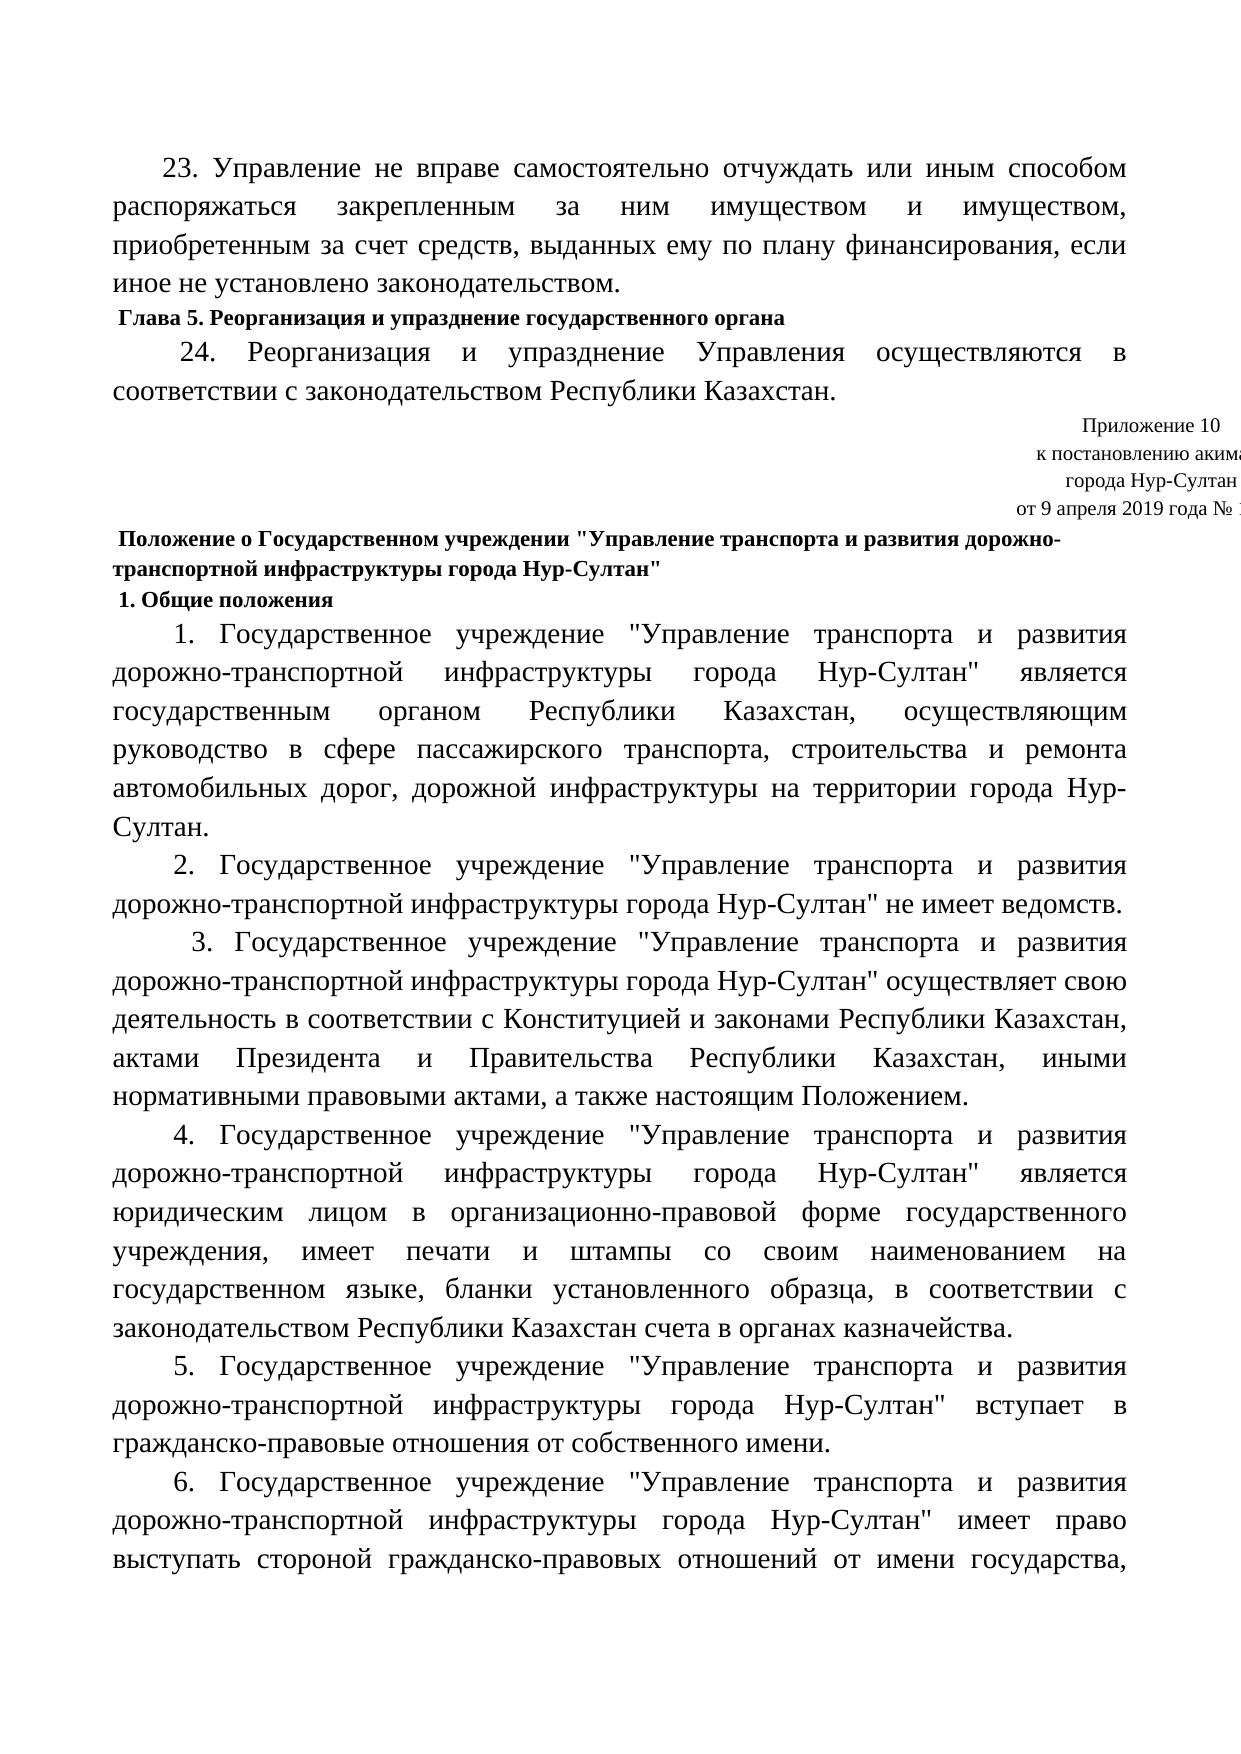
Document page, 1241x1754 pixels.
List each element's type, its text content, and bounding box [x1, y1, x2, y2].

text 23. Управление не вправе самостоятельно отчуждать или иным способом распоряжаться закрепленным за ним имуществом и имуществом, приобретенным за счет средств, выданных ему по плану финансирования, если иное не установлено законодательством. [112, 150, 1128, 299]
text 1. Общие положения [112, 586, 1128, 612]
text 3. Государственное учреждение "Управление транспорта и развития дорожно-транспортной инфраструктуры города Нур-Султан" осуществляет свою деятельность в соответствии с Конституцией и законами Республики Казахстан, актами Президента и Правительства Республики Казахстан, иными нормативными правовыми актами, а также настоящим Положением. [112, 924, 1128, 1112]
text 5. Государственное учреждение "Управление транспорта и развития дорожно-транспортной инфраструктуры города Нур-Султан" вступает в гражданско-правовые отношения от собственного имени. [112, 1348, 1128, 1459]
text Положение о Государственном учреждении "Управление транспорта и развития дорожно-транспортной инфраструктуры города Нур-Султан" [112, 525, 1128, 582]
text 1. Государственное учреждение "Управление транспорта и развития дорожно-транспортной инфраструктуры города Нур-Султан" является государственным органом Республики Казахстан, осуществляющим руководство в сфере пассажирского транспорта, строительства и ремонта автомобильных дорог, дорожной инфраструктуры на территории города Нур-Султан. [112, 616, 1128, 842]
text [112, 1464, 1128, 1574]
text 24. Реорганизация и упразднение Управления осуществляются в соответствии с законодательством Республики Казахстан. [112, 334, 1128, 406]
text 4. Государственное учреждение "Управление транспорта и развития дорожно-транспортной инфраструктуры города Нур-Султан" является юридическим лицом в организационно-правовой форме государственного учреждения, имеет печати и штампы со своим наименованием на государственном языке, бланки установленного образца, в соответствии с законодательством Республики Казахстан счета в органах казначейства. [112, 1117, 1128, 1343]
text Глава 5. Реорганизация и упразднение государственного органа [112, 304, 1128, 331]
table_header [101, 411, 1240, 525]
text 2. Государственное учреждение "Управление транспорта и развития дорожно-транспортной инфраструктуры города Нур-Султан" не имеет ведомств. [112, 847, 1128, 919]
